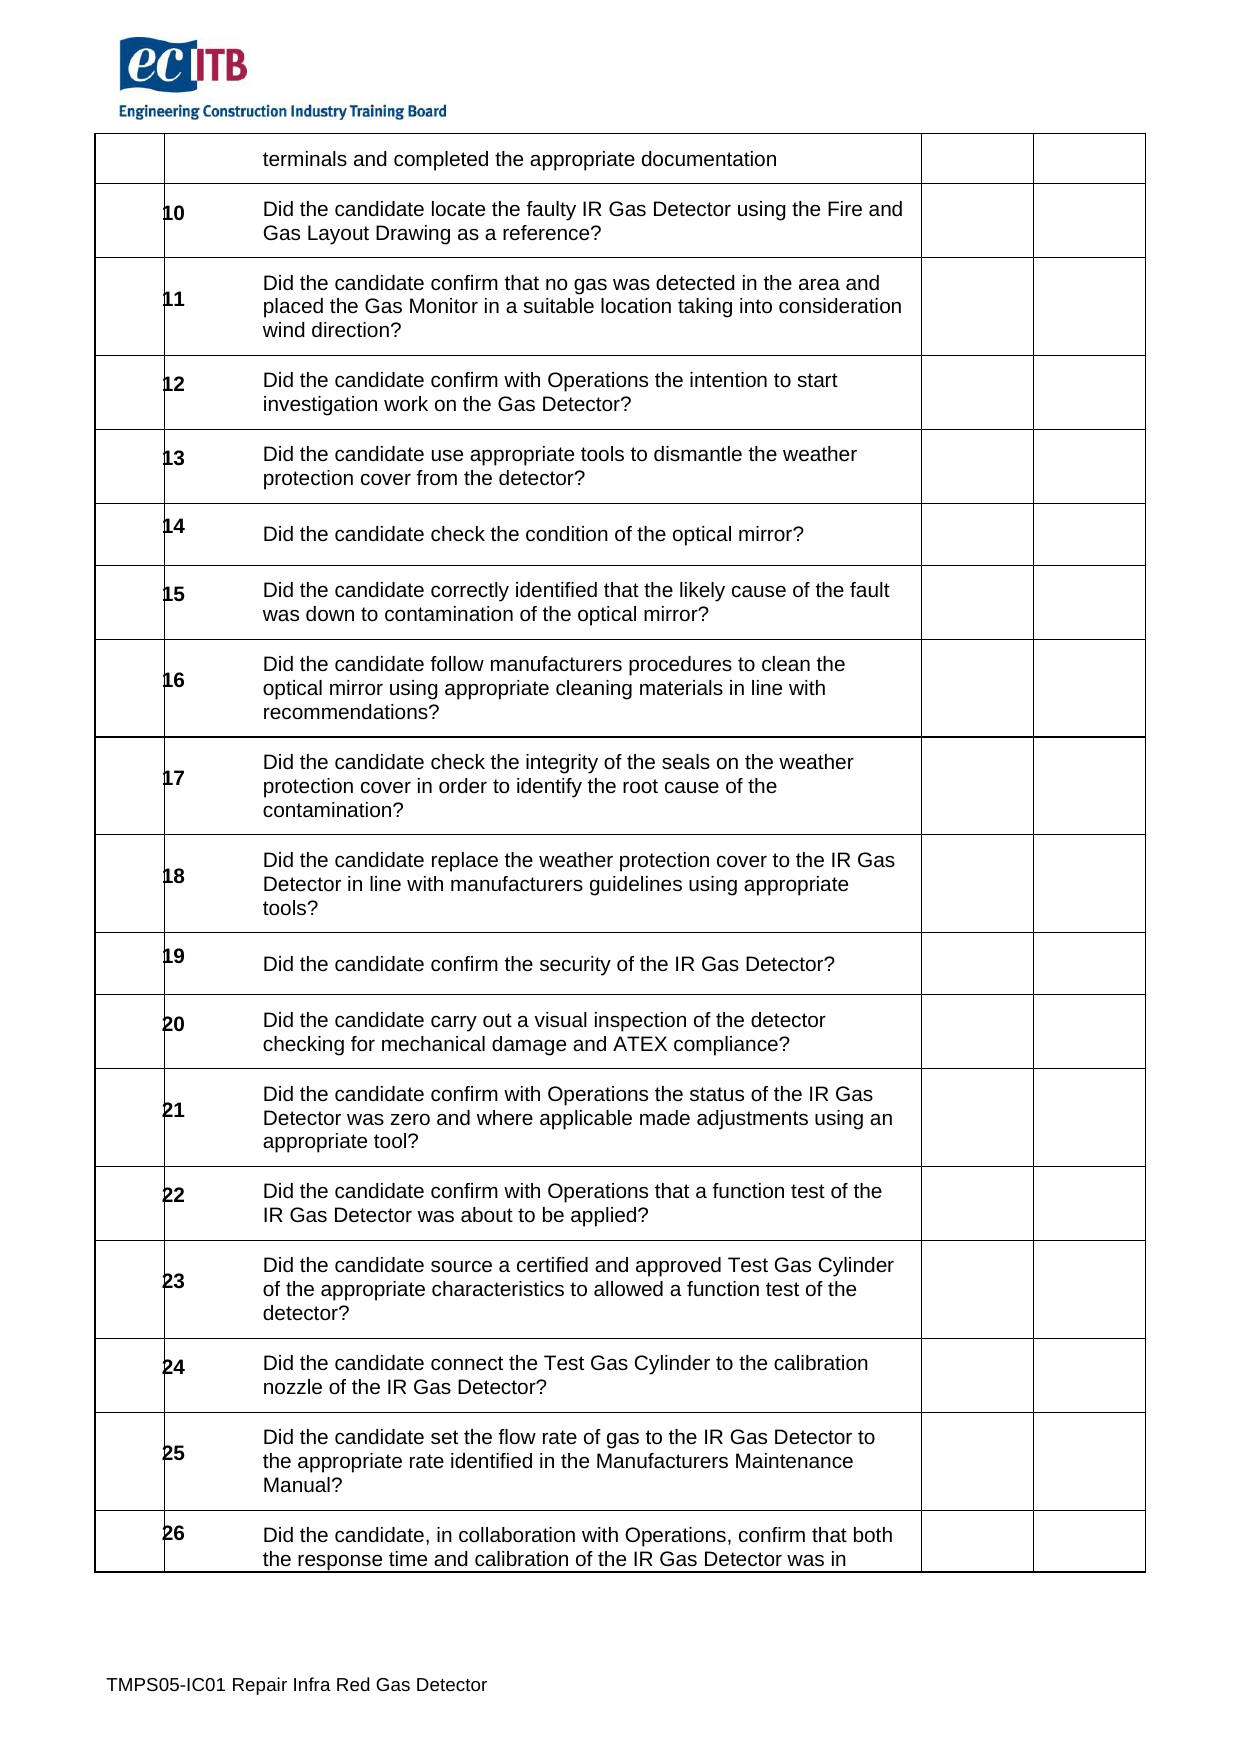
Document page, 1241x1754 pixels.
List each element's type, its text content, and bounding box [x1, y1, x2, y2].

table_cell [1034, 835, 1145, 932]
table_cell [1034, 258, 1145, 355]
table_cell 10 [96, 184, 164, 257]
table_cell [1034, 995, 1145, 1068]
table_cell [922, 504, 1033, 564]
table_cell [165, 1511, 921, 1571]
table_cell Did the candidate carry out a visual inspection of the detector checking for mechanical damage and ATEX compliance? [165, 995, 921, 1068]
table_cell 22 [96, 1167, 164, 1240]
table_cell 23 [96, 1241, 164, 1338]
table_cell [922, 933, 1033, 994]
table_cell Did the candidate connect the Test Gas Cylinder to the calibration nozzle of the IR Gas Detector? [165, 1339, 921, 1412]
table_cell 19 [96, 933, 164, 994]
table_cell [1034, 134, 1145, 183]
table_cell 18 [96, 835, 164, 932]
table_cell [922, 1167, 1033, 1240]
table_cell [1034, 1339, 1145, 1412]
table_cell [922, 1339, 1033, 1412]
table_cell 14 [96, 504, 164, 564]
table_cell Did the candidate set the flow rate of gas to the IR Gas Detector to the appropriate rate identified in the Manufacturers Maintenance Manual? [165, 1413, 921, 1509]
table_cell [922, 1511, 1033, 1571]
table_cell [922, 995, 1033, 1068]
table_cell Did the candidate confirm with Operations the intention to start investigation work on the Gas Detector? [165, 356, 921, 429]
table_cell Did the candidate use appropriate tools to dismantle the weather protection cover from the detector? [165, 430, 921, 503]
table_cell Did the candidate check the integrity of the seals on the weather protection cover in order to identify the root cause of the contamination? [165, 738, 921, 834]
table_cell Did the candidate confirm with Operations that a function test of the IR Gas Detector was about to be applied? [165, 1167, 921, 1240]
table_cell [922, 184, 1033, 257]
table_cell Did the candidate check the condition of the optical mirror? [165, 504, 921, 564]
table_cell [922, 640, 1033, 736]
table_cell [1034, 184, 1145, 257]
table_cell [922, 134, 1033, 183]
picture [118, 37, 447, 120]
table_cell [1034, 1511, 1145, 1571]
table_cell Did the candidate confirm with Operations the status of the IR Gas Detector was zero and where applicable made adjustments using an appropriate tool? [165, 1069, 921, 1166]
table_cell [1034, 1413, 1145, 1509]
table_cell 21 [96, 1069, 164, 1166]
table_cell 25 [96, 1413, 164, 1509]
table_cell [1034, 566, 1145, 638]
table_cell [1034, 430, 1145, 503]
table_cell [1034, 504, 1145, 564]
table_cell [922, 1069, 1033, 1166]
table_cell Did the candidate locate the faulty IR Gas Detector using the Fire and Gas Layout Drawing as a reference? [165, 184, 921, 257]
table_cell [165, 134, 921, 183]
table_cell Did the candidate correctly identified that the likely cause of the fault was down to contamination of the optical mirror? [165, 566, 921, 638]
table_cell [922, 1413, 1033, 1509]
table_cell Did the candidate replace the weather protection cover to the IR Gas Detector in line with manufacturers guidelines using appropriate tools? [165, 835, 921, 932]
table_cell [922, 430, 1033, 503]
table_cell [922, 835, 1033, 932]
table_cell [1034, 738, 1145, 834]
table_cell Did the candidate confirm that no gas was detected in the area and placed the Gas Monitor in a suitable location taking into consideration wind direction? [165, 258, 921, 355]
table_cell 9 [96, 134, 164, 183]
table_cell [922, 738, 1033, 834]
table_cell [1034, 1069, 1145, 1166]
table_cell Did the candidate source a certified and approved Test Gas Cylinder of the appropriate characteristics to allowed a function test of the detector? [165, 1241, 921, 1338]
table_cell Did the candidate confirm the security of the IR Gas Detector? [165, 933, 921, 994]
table_cell 15 [96, 566, 164, 638]
table_cell [922, 1241, 1033, 1338]
table_cell 24 [96, 1339, 164, 1412]
table_cell 17 [96, 738, 164, 834]
table_cell 13 [96, 430, 164, 503]
table_cell 20 [96, 995, 164, 1068]
table_cell 16 [96, 640, 164, 736]
table_cell [1034, 1241, 1145, 1338]
table_cell [1034, 640, 1145, 736]
table_cell [1034, 1167, 1145, 1240]
table_cell [1034, 356, 1145, 429]
table_cell [922, 356, 1033, 429]
table_cell [922, 566, 1033, 638]
table_cell 26 [96, 1511, 164, 1571]
table_cell [922, 258, 1033, 355]
table_cell [1034, 933, 1145, 994]
table_cell 11 [96, 258, 164, 355]
table_cell Did the candidate follow manufacturers procedures to clean the optical mirror using appropriate cleaning materials in line with recommendations? [165, 640, 921, 736]
table_cell 12 [96, 356, 164, 429]
